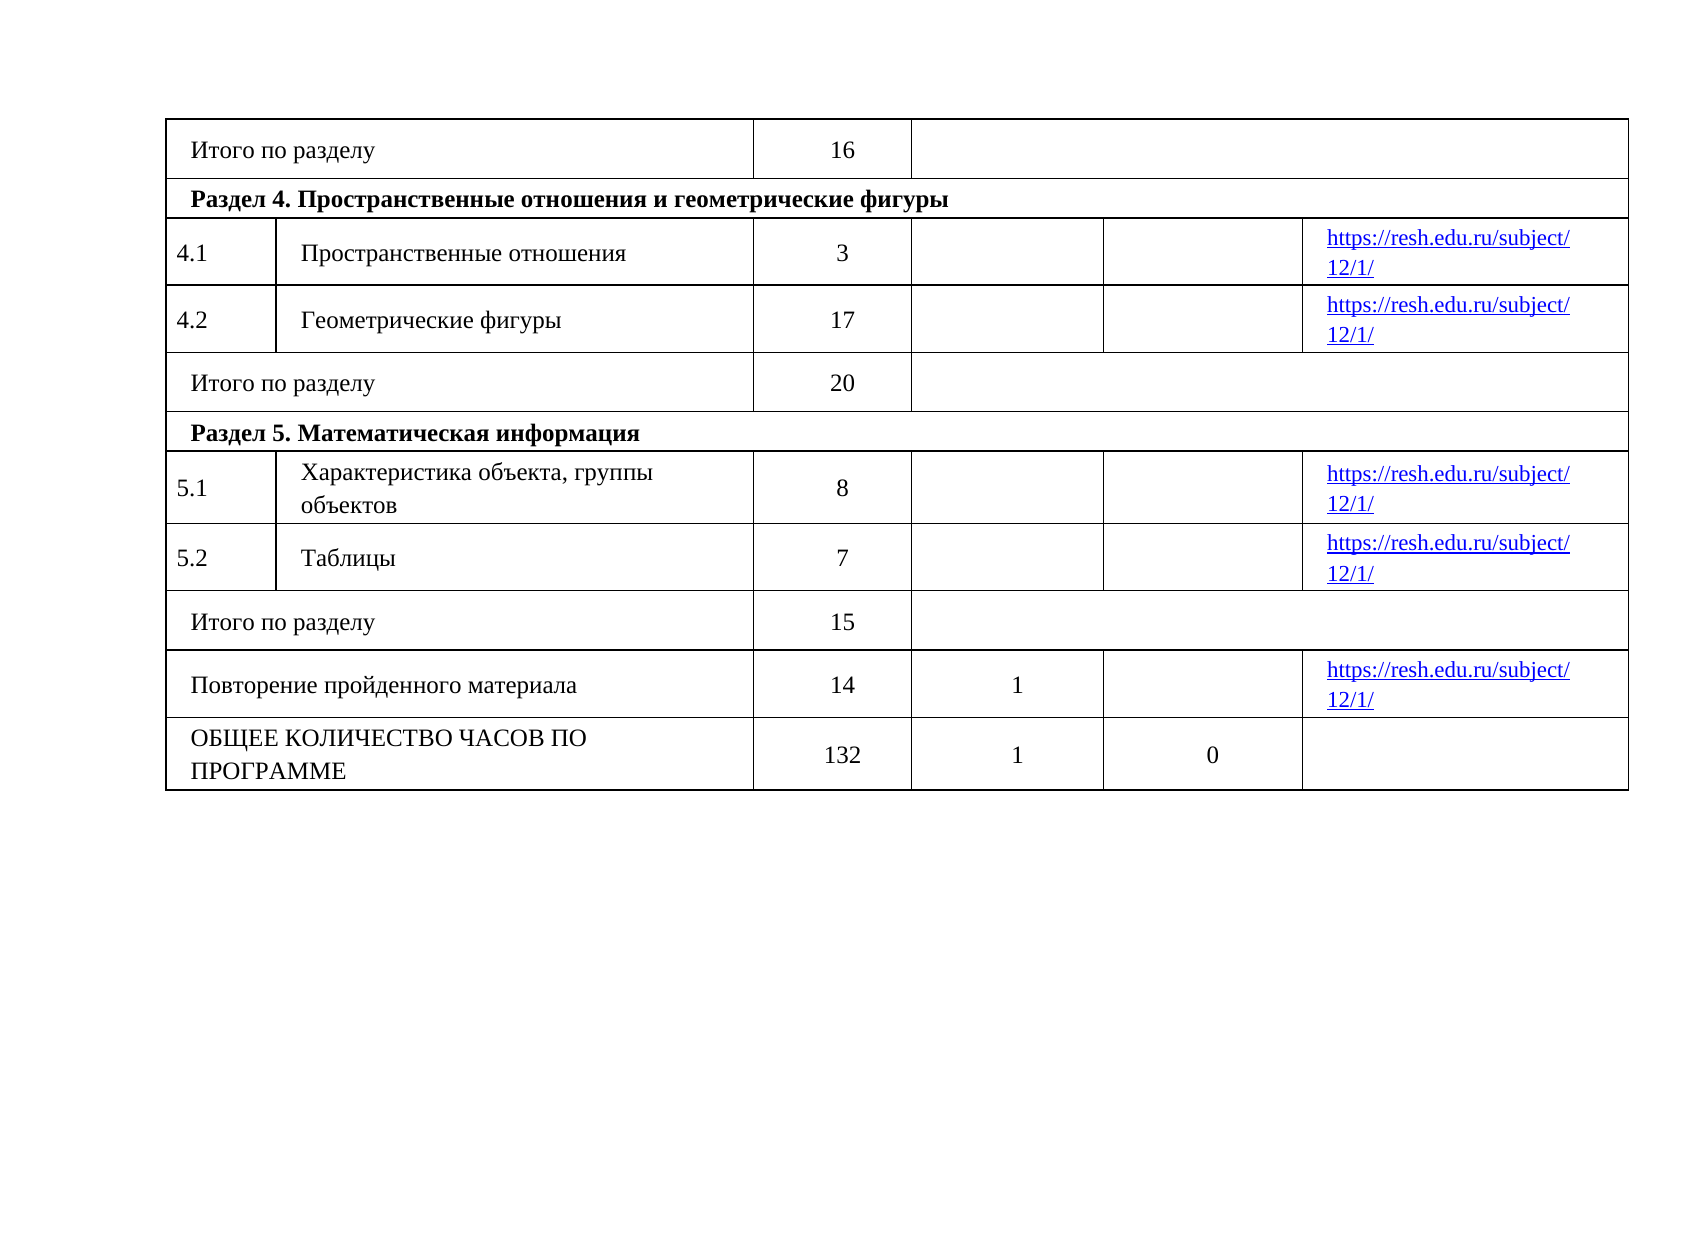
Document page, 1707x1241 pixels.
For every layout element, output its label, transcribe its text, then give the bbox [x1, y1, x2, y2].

table_cell 16 [754, 120, 911, 178]
table_cell [1104, 286, 1302, 351]
table_cell Итого по разделу [167, 591, 753, 649]
table_cell https://resh.edu.ru/subject/12/1/ [1303, 651, 1628, 716]
table_cell [1104, 452, 1302, 523]
table_cell 1 [912, 651, 1103, 716]
table_cell Пространственные отношения [277, 219, 753, 284]
table_cell Раздел 4. Пространственные отношения и геометрические фигуры [167, 179, 1628, 217]
table_cell [912, 452, 1103, 523]
table_cell 15 [754, 591, 911, 649]
table_cell 0 [1104, 718, 1302, 789]
table_cell https://resh.edu.ru/subject/12/1/ [1303, 219, 1628, 284]
table_cell Раздел 5. Математическая информация [167, 412, 1628, 450]
table_cell [1104, 219, 1302, 284]
table_cell [912, 120, 1628, 178]
table_cell ОБЩЕЕ КОЛИЧЕСТВО ЧАСОВ ПО ПРОГРАММЕ [167, 718, 753, 789]
table_cell Таблицы [277, 524, 753, 590]
table_cell [1303, 718, 1628, 789]
table_cell 14 [754, 651, 911, 716]
table_cell 20 [754, 353, 911, 411]
table_cell [1104, 651, 1302, 716]
table_cell [912, 524, 1103, 590]
table_cell https://resh.edu.ru/subject/12/1/ [1303, 452, 1628, 523]
table_cell 8 [754, 452, 911, 523]
table_cell Итого по разделу [167, 353, 753, 411]
table_cell 7 [754, 524, 911, 590]
table_cell 4.2 [167, 286, 275, 351]
table_cell [912, 219, 1103, 284]
table_cell https://resh.edu.ru/subject/12/1/ [1303, 286, 1628, 351]
table_cell 1 [912, 718, 1103, 789]
table_cell [1104, 524, 1302, 590]
table_cell Повторение пройденного материала [167, 651, 753, 716]
table_cell Характеристика объекта, группы объектов [277, 452, 753, 523]
table_cell 17 [754, 286, 911, 351]
table_cell 4.1 [167, 219, 275, 284]
table_cell [912, 591, 1628, 649]
table_cell 132 [754, 718, 911, 789]
table_cell 5.1 [167, 452, 275, 523]
table_cell Итого по разделу [167, 120, 753, 178]
table_cell https://resh.edu.ru/subject/12/1/ [1303, 524, 1628, 590]
table_cell 5.2 [167, 524, 275, 590]
table_cell [912, 286, 1103, 351]
table_cell Геометрические фигуры [277, 286, 753, 351]
table_cell 3 [754, 219, 911, 284]
table_cell [912, 353, 1628, 411]
